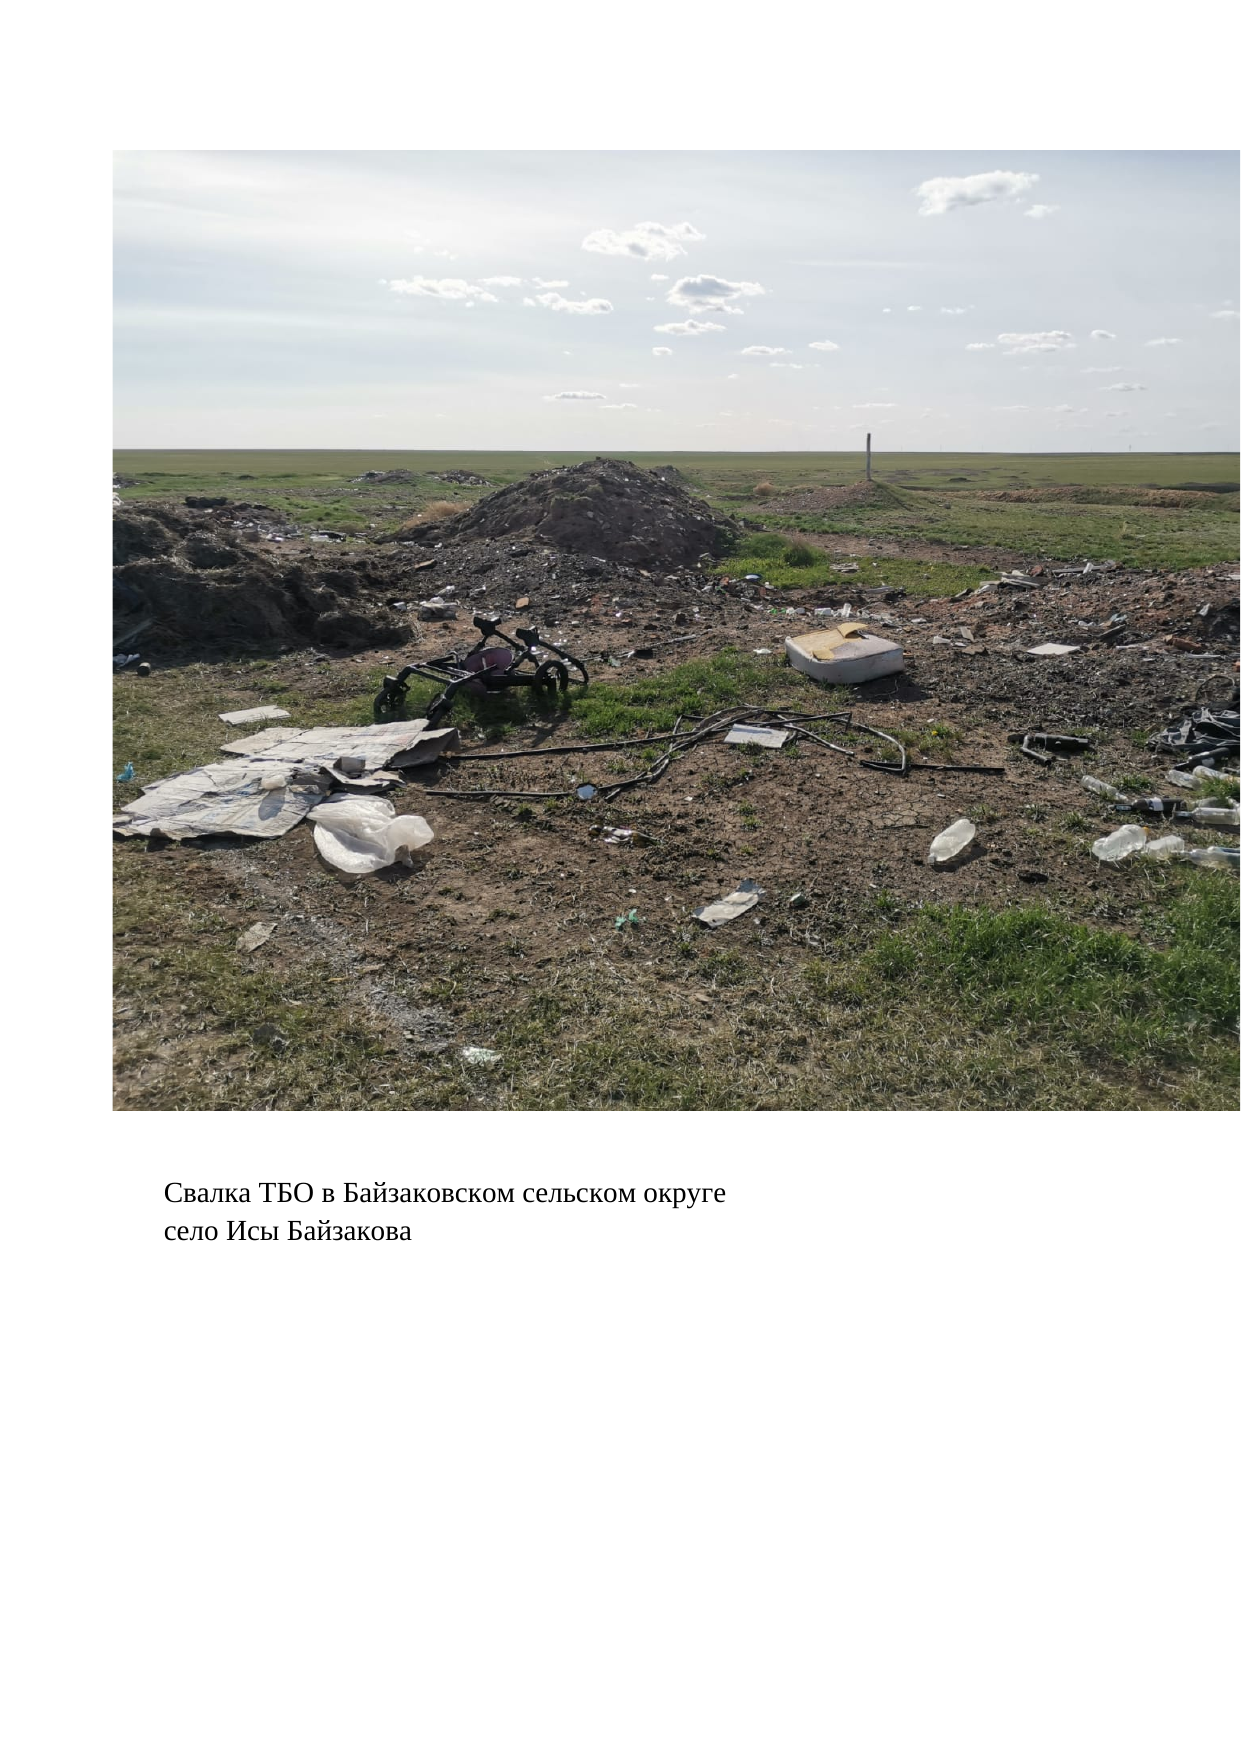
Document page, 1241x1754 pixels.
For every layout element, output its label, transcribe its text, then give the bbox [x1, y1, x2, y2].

text Свалка ТБО в Байзаковском сельском округе [112, 1175, 1128, 1208]
picture [112, 150, 1241, 1111]
text село Исы Байзакова [112, 1213, 1128, 1247]
